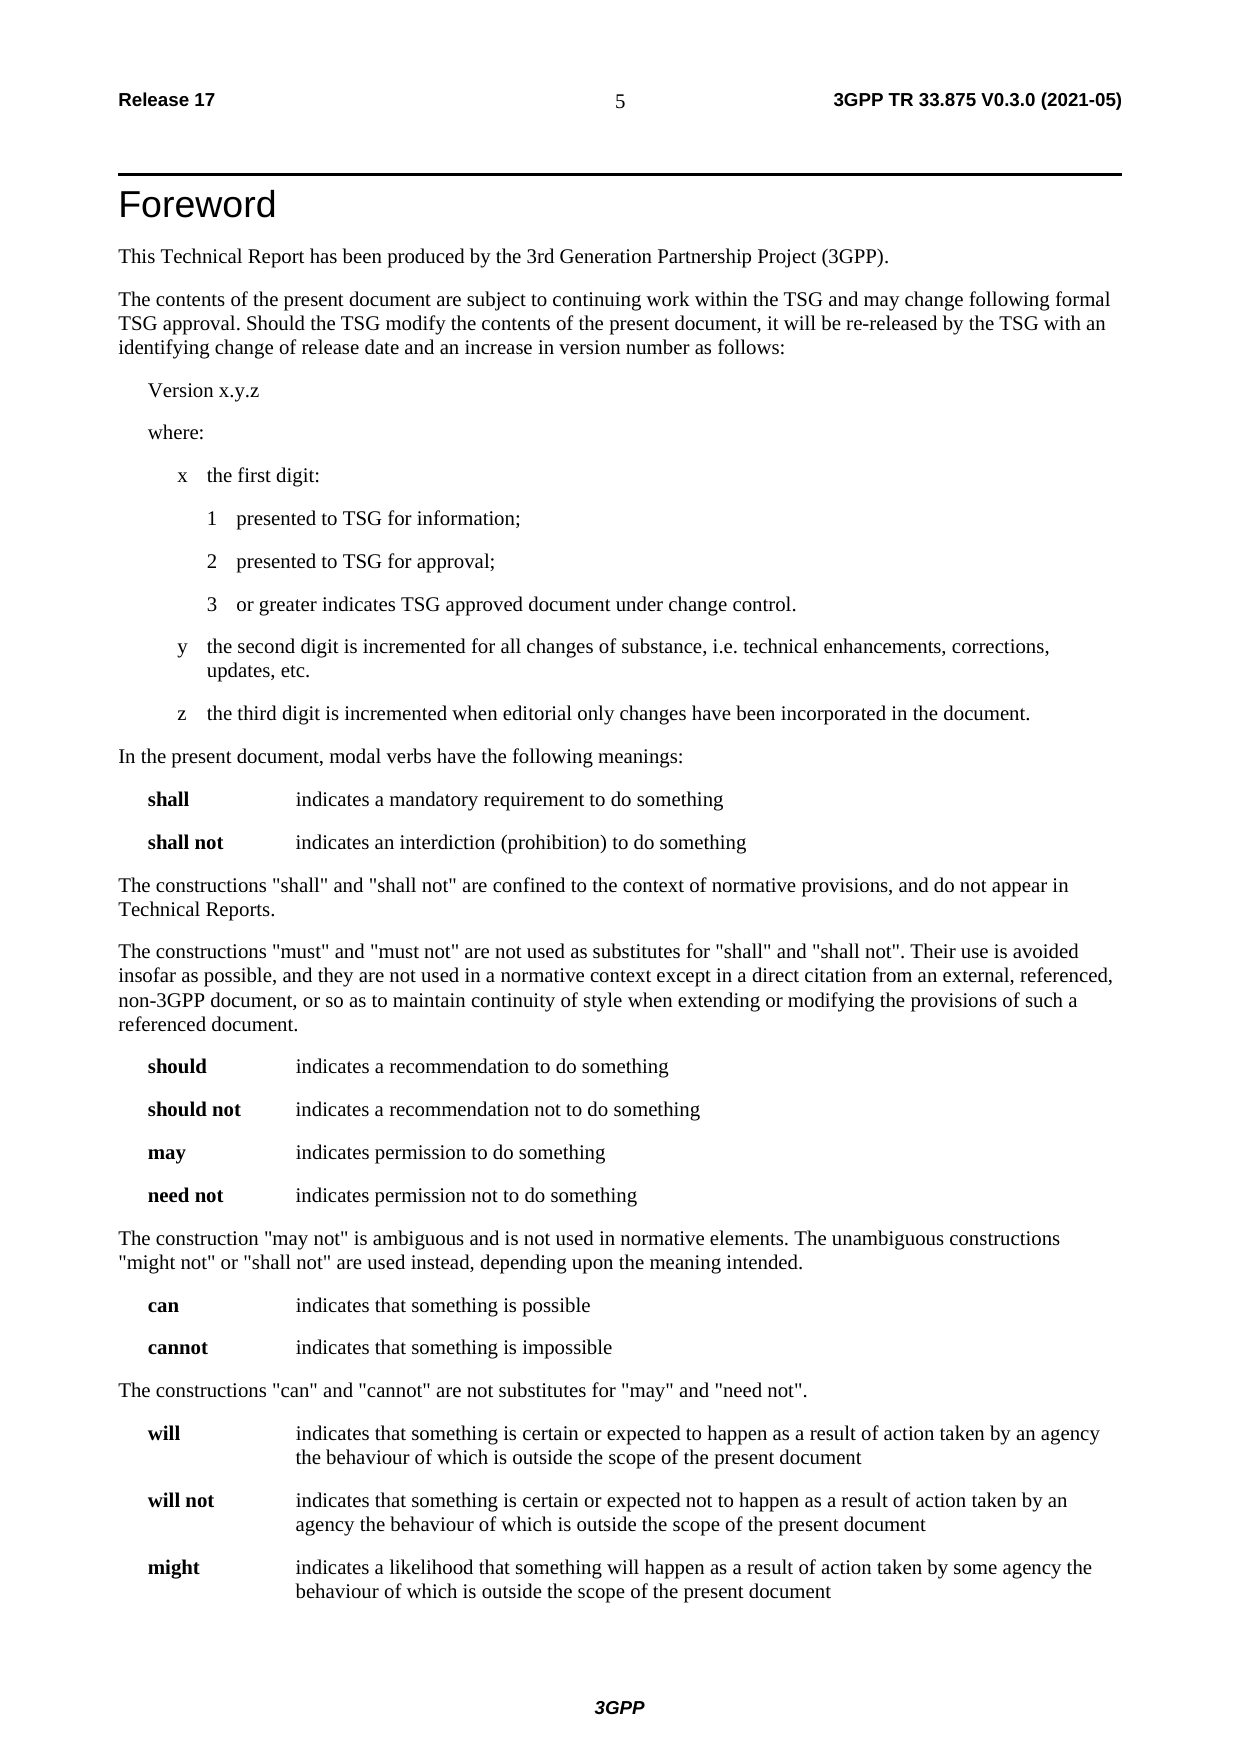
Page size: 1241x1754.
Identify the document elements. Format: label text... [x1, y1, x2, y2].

text 1 presented to TSG for information; [207, 506, 1122, 530]
text In the present document, modal verbs have the following meanings: [118, 744, 1122, 768]
text will indicates that something is certain or expected to happen as a result of action taken by an agency the behaviour of which is outside the scope of the present document [148, 1421, 1122, 1469]
text shall indicates a mandatory requirement to do something [148, 787, 1122, 811]
text may indicates permission to do something [148, 1140, 1122, 1164]
subtitle Foreword [118, 176, 1122, 225]
text cannot indicates that something is impossible [148, 1335, 1122, 1359]
text need not indicates permission not to do something [148, 1183, 1122, 1207]
text The constructions "must" and "must not" are not used as substitutes for "shall" and "shall not". Their use is avoided insofar as possible, and they are not used in a normative context except in a direct citation from an external, referenced, non-3GPP document, or so as to maintain continuity of style when extending or modifying the provisions of such a referenced document. [118, 939, 1122, 1036]
text 3 or greater indicates TSG approved document under change control. [207, 592, 1122, 616]
text where: [148, 420, 1122, 444]
text y the second digit is incremented for all changes of substance, i.e. technical enhancements, corrections, updates, etc. [177, 634, 1122, 682]
text will not indicates that something is certain or expected not to happen as a result of action taken by an agency the behaviour of which is outside the scope of the present document [148, 1488, 1122, 1536]
text should indicates a recommendation to do something [148, 1054, 1122, 1078]
text x the first digit: [177, 463, 1122, 487]
text can indicates that something is possible [148, 1292, 1122, 1317]
text shall not indicates an interdiction (prohibition) to do something [148, 830, 1122, 854]
text The contents of the present document are subject to continuing work within the TSG and may change following formal TSG approval. Should the TSG modify the contents of the present document, it will be re-released by the TSG with an identifying change of release date and an increase in version number as follows: [118, 287, 1122, 359]
text Version x.y.z [148, 377, 1122, 402]
text might indicates a likelihood that something will happen as a result of action taken by some agency the behaviour of which is outside the scope of the present document [148, 1555, 1122, 1603]
text 2 presented to TSG for approval; [207, 549, 1122, 573]
text This Technical Report has been produced by the 3rd Generation Partnership Project (3GPP). [118, 244, 1122, 268]
text The constructions "can" and "cannot" are not substitutes for "may" and "need not". [118, 1378, 1122, 1402]
text z the third digit is incremented when editorial only changes have been incorporated in the document. [177, 701, 1122, 725]
text should not indicates a recommendation not to do something [148, 1097, 1122, 1121]
text The constructions "shall" and "shall not" are confined to the context of normative provisions, and do not appear in Technical Reports. [118, 872, 1122, 921]
text The construction "may not" is ambiguous and is not used in normative elements. The unambiguous constructions "might not" or "shall not" are used instead, depending upon the meaning intended. [118, 1226, 1122, 1274]
